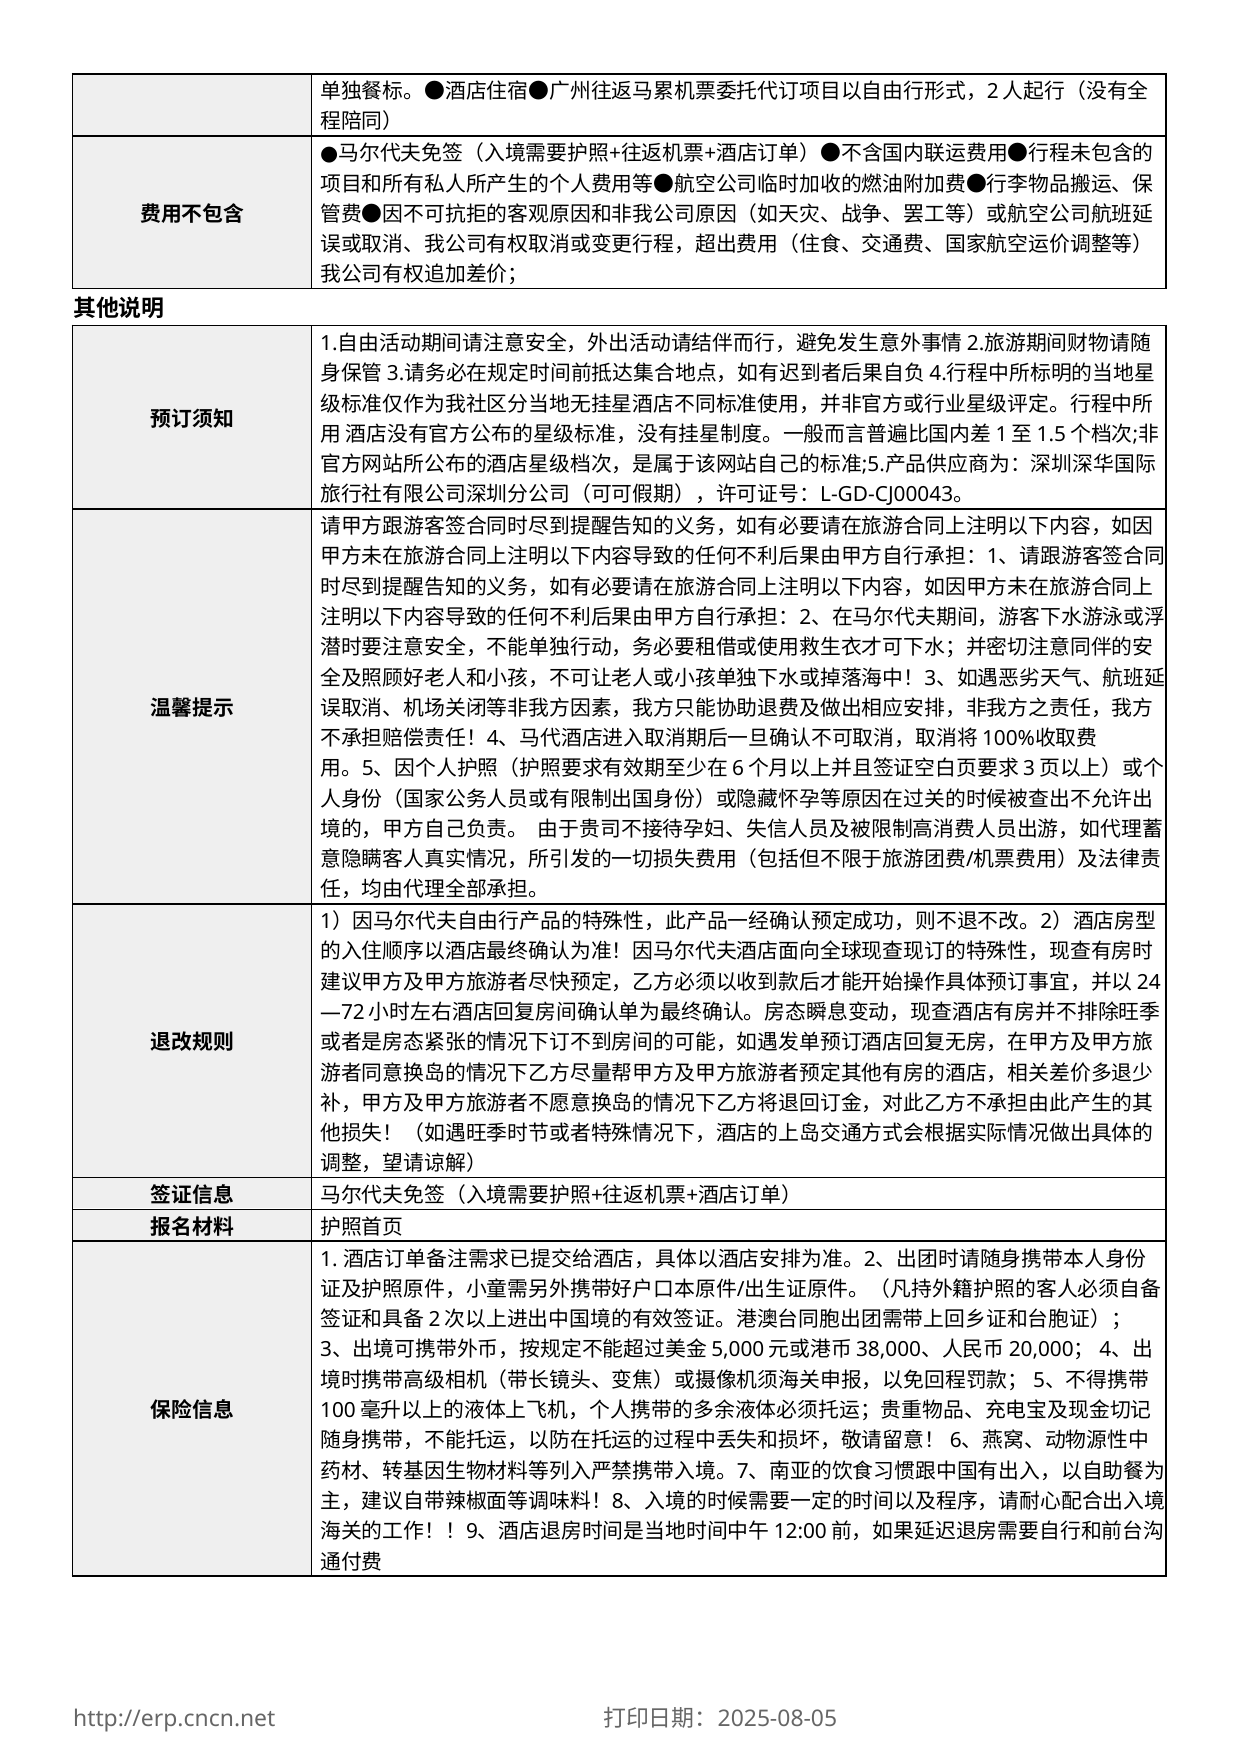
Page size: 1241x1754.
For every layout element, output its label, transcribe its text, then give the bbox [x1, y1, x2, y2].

table_cell ●马尔代夫免签（入境需要护照+往返机票+酒店订单） [312, 137, 1165, 288]
table_cell 请甲方跟游客签合同时尽到提醒告知的义务，如有必要请在旅游合同上注明以下内容，如因甲方未在旅游合同上注明以下内容导致的任何不利后果由甲方自行承担： [312, 510, 1165, 903]
text 其他说明 [73, 290, 1167, 323]
table_cell 签证信息 [73, 1178, 311, 1208]
table_header 费用包含 [73, 75, 311, 135]
table_cell 保险信息 [73, 1242, 311, 1575]
table_cell 1. 酒店订单备注需求已提交给酒店，具体以酒店安排为准。 [312, 1242, 1165, 1575]
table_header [312, 75, 1165, 135]
table_header 1.自由活动期间请注意安全，外出活动请结伴而行，避免发生意外事情 [312, 326, 1165, 508]
table_cell 温馨提示 [73, 510, 311, 903]
table_cell 1）因马尔代夫自由行产品的特殊性，此产品一经确认预定成功，则不退不改。 [312, 905, 1165, 1177]
table_cell 护照首页 [312, 1210, 1165, 1240]
table_header 预订须知 [73, 326, 311, 508]
table_cell 退改规则 [73, 905, 311, 1177]
table_cell 马尔代夫免签（入境需要护照+往返机票+酒店订单） [312, 1178, 1165, 1208]
table_cell 费用不包含 [73, 137, 311, 288]
table_cell 报名材料 [73, 1210, 311, 1240]
